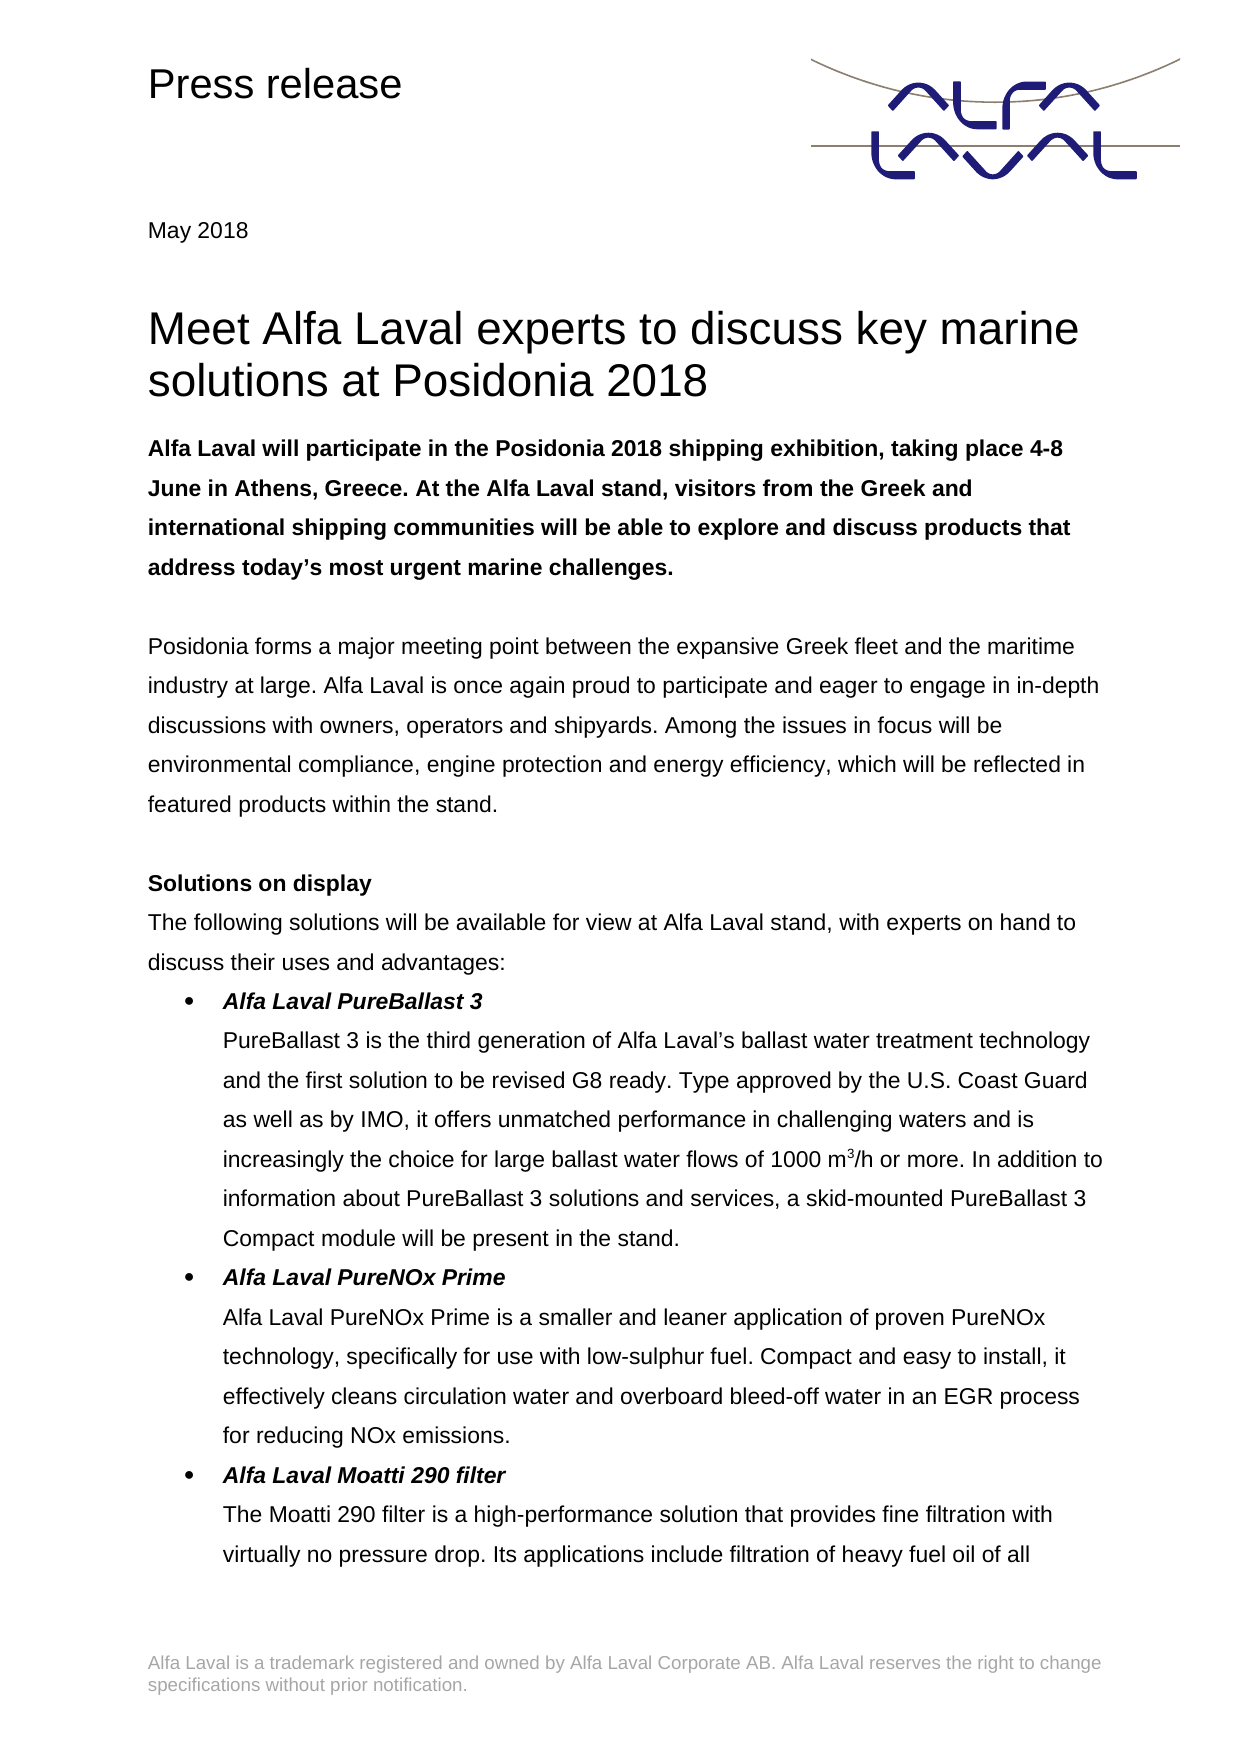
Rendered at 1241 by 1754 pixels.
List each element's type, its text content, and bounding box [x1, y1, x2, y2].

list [185, 1462, 1107, 1567]
text The following solutions will be available for view at Alfa Laval stand, with experts on hand to discuss their uses and advantages: [148, 909, 1107, 975]
list Alfa Laval PureNOx Prime Alfa Laval PureNOx Prime is a smaller and leaner application of proven PureNOx technology, specifically for use with low-sulphur fuel. Compact and easy to install, it effectively cleans circulation water and overboard bleed-off water in an EGR process for reducing NOx emissions. [185, 1264, 1107, 1449]
text Meet Alfa Laval experts to discuss key marine solutions at Posidonia 2018 [148, 301, 1107, 435]
list Alfa Laval PureBallast 3 PureBallast 3 is the third generation of Alfa Laval’s ballast water treatment technology and the first solution to be revised G8 ready. Type approved by the U.S. Coast Guard as well as by IMO, it offers unmatched performance in challenging waters and is increasingly the choice for large ballast water flows of 1000 m3/h or more. In addition to information about PureBallast 3 solutions and services, a skid-mounted PureBallast 3 Compact module will be present in the stand. [185, 988, 1107, 1251]
text Posidonia forms a major meeting point between the expansive Greek fleet and the maritime industry at large. Alfa Laval is once again proud to participate and eager to engage in in-depth discussions with owners, operators and shipyards. Among the issues in focus will be environmental compliance, engine protection and energy efficiency, which will be reflected in featured products within the stand. [148, 593, 1107, 817]
text Alfa Laval will participate in the Posidonia 2018 shipping exhibition, taking place 4-8 June in Athens, Greece. At the Alfa Laval stand, visitors from the Greek and international shipping communities will be able to explore and discuss products that address today’s most urgent marine challenges. [148, 435, 1107, 580]
text Solutions on display [148, 869, 1107, 896]
